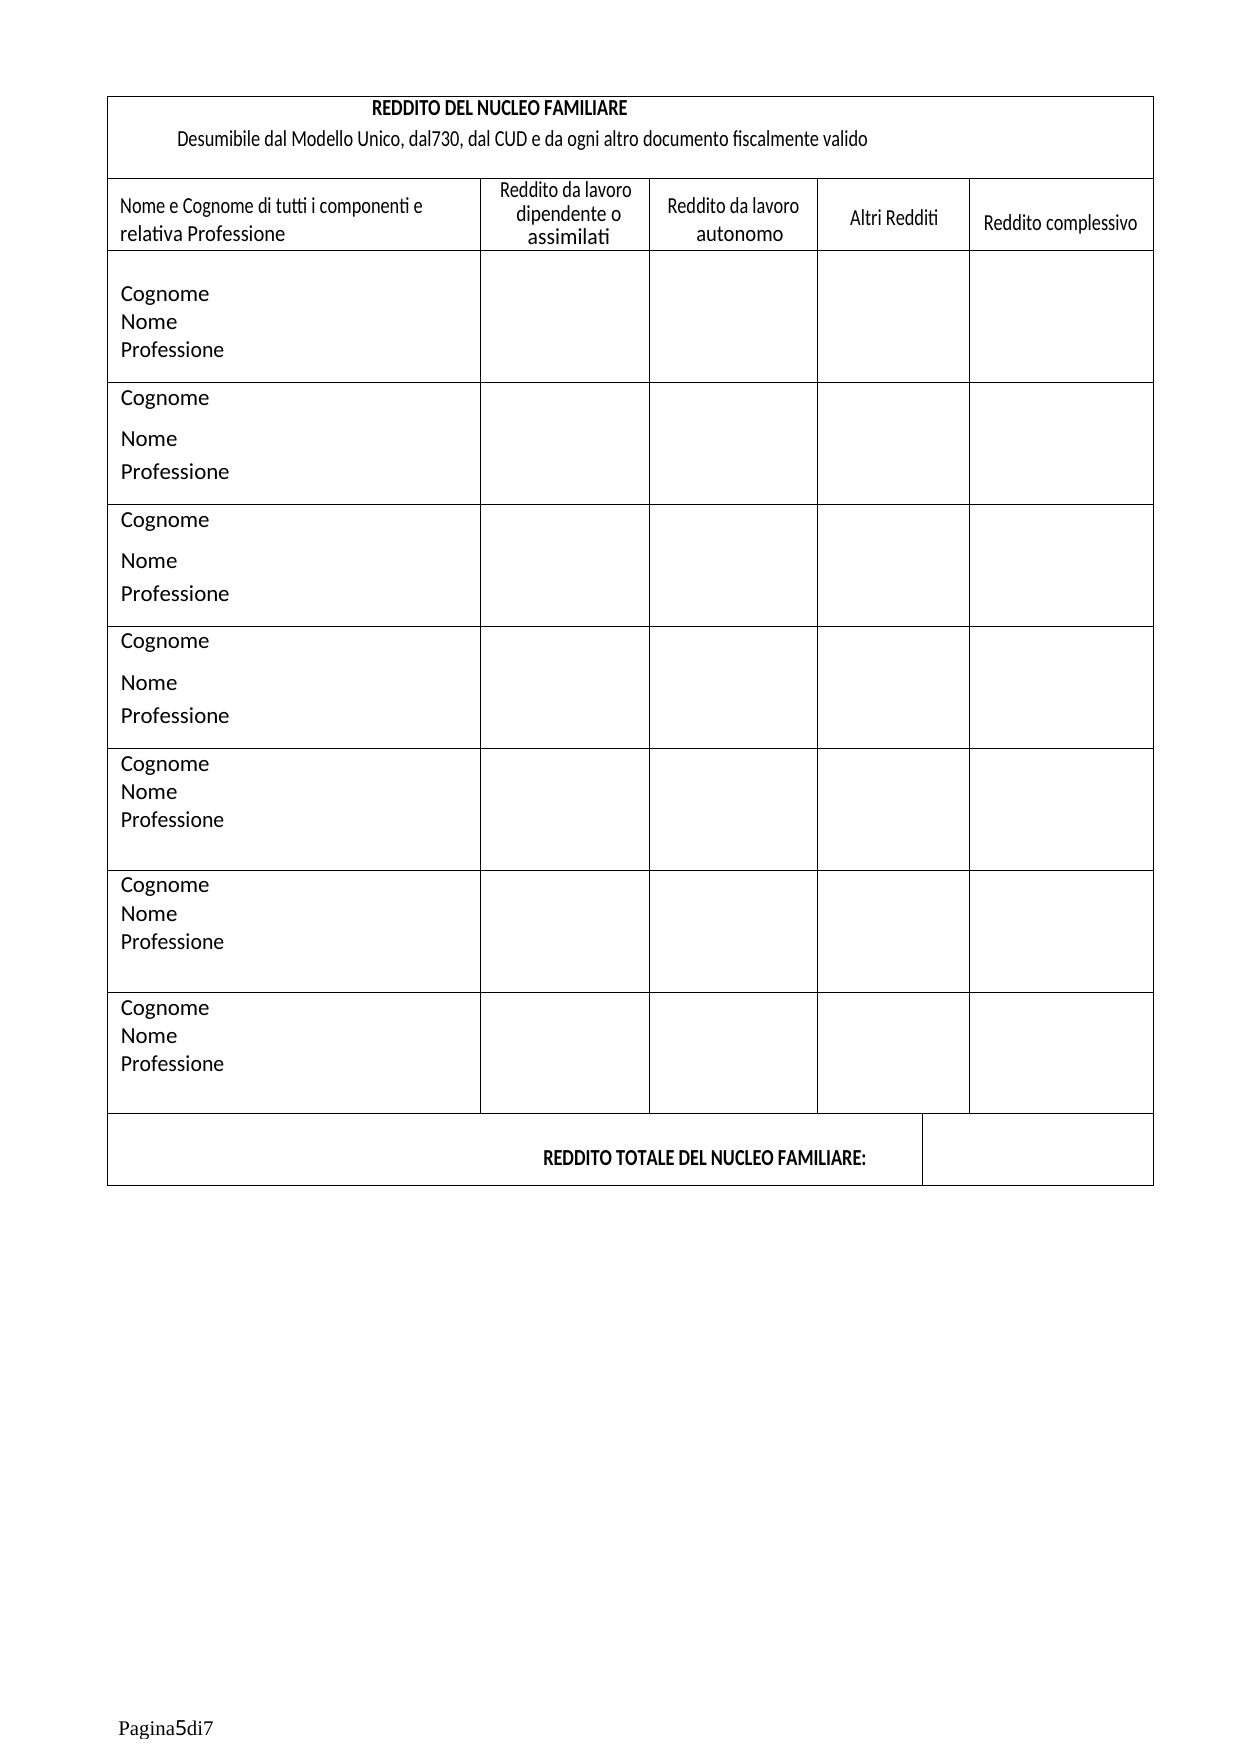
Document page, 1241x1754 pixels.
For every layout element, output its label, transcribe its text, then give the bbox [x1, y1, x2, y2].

table_cell [818, 627, 969, 748]
table_cell [818, 749, 969, 869]
table_cell [970, 749, 1153, 869]
table_cell [315, 251, 480, 382]
table_cell [117, 1114, 315, 1185]
table_cell [650, 505, 817, 626]
table_cell [970, 627, 1153, 748]
table_cell Cognome Nome Professione [117, 871, 315, 992]
table_cell [818, 251, 969, 382]
table_cell [315, 993, 480, 1113]
table_cell [650, 383, 817, 504]
table_cell Cognome Nome Professione [117, 627, 315, 748]
table_cell [108, 1114, 117, 1185]
table_cell Cognome Nome Professione [117, 251, 315, 382]
table_cell [970, 179, 979, 250]
table_cell [970, 505, 1153, 626]
table_cell Cognome Nome Professione [117, 383, 315, 504]
table_cell [108, 251, 117, 382]
table_cell Cognome Nome Professione [117, 993, 315, 1113]
table_cell [650, 993, 817, 1113]
table_cell [818, 993, 969, 1113]
table_cell [818, 383, 969, 504]
table_cell [970, 993, 1153, 1113]
table_cell [315, 749, 480, 869]
table_cell Reddito da lavoro autonomo [650, 179, 817, 250]
table_cell [108, 871, 117, 992]
table_cell REDDITO TOTALE DEL NUCLEO FAMILIARE: [480, 1114, 922, 1185]
table_cell Reddito da lavoro dipendente o assimilati [481, 179, 649, 250]
table_cell [315, 1114, 480, 1185]
table_cell [650, 627, 817, 748]
table_cell [481, 749, 649, 869]
table_cell [315, 627, 480, 748]
table_cell Cognome Nome Professione [117, 749, 315, 869]
table_cell [315, 871, 480, 992]
table_cell [923, 1114, 1153, 1185]
table_cell [315, 505, 480, 626]
table_cell [818, 505, 969, 626]
table_cell Altri Redditi [818, 179, 969, 250]
table_cell [650, 749, 817, 869]
table_cell Reddito complessivo [979, 179, 1153, 250]
table_cell [481, 871, 649, 992]
table_cell [481, 383, 649, 504]
table_cell [108, 383, 117, 504]
table_cell [108, 749, 117, 869]
table_cell [650, 871, 817, 992]
table_cell [650, 251, 817, 382]
table_cell [108, 627, 117, 748]
table_cell [970, 383, 1153, 504]
table_cell [315, 383, 480, 504]
table_cell [481, 993, 649, 1113]
table_cell [970, 251, 1153, 382]
table_cell [108, 505, 117, 626]
table_cell [481, 505, 649, 626]
table_header REDDITO DEL NUCLEO FAMILIARE Desumibile dal Modello Unico, dal730, dal CUD e da ogni altro documento fiscalmente valido [108, 97, 1153, 178]
table_cell Nome e Cognome di tutti i componenti e relativa Professione [108, 179, 480, 250]
table_cell [818, 871, 969, 992]
table_cell [481, 627, 649, 748]
table_cell [481, 251, 649, 382]
table_cell [970, 871, 1153, 992]
table_cell Cognome Nome Professione [117, 505, 315, 626]
table_cell [108, 993, 117, 1113]
